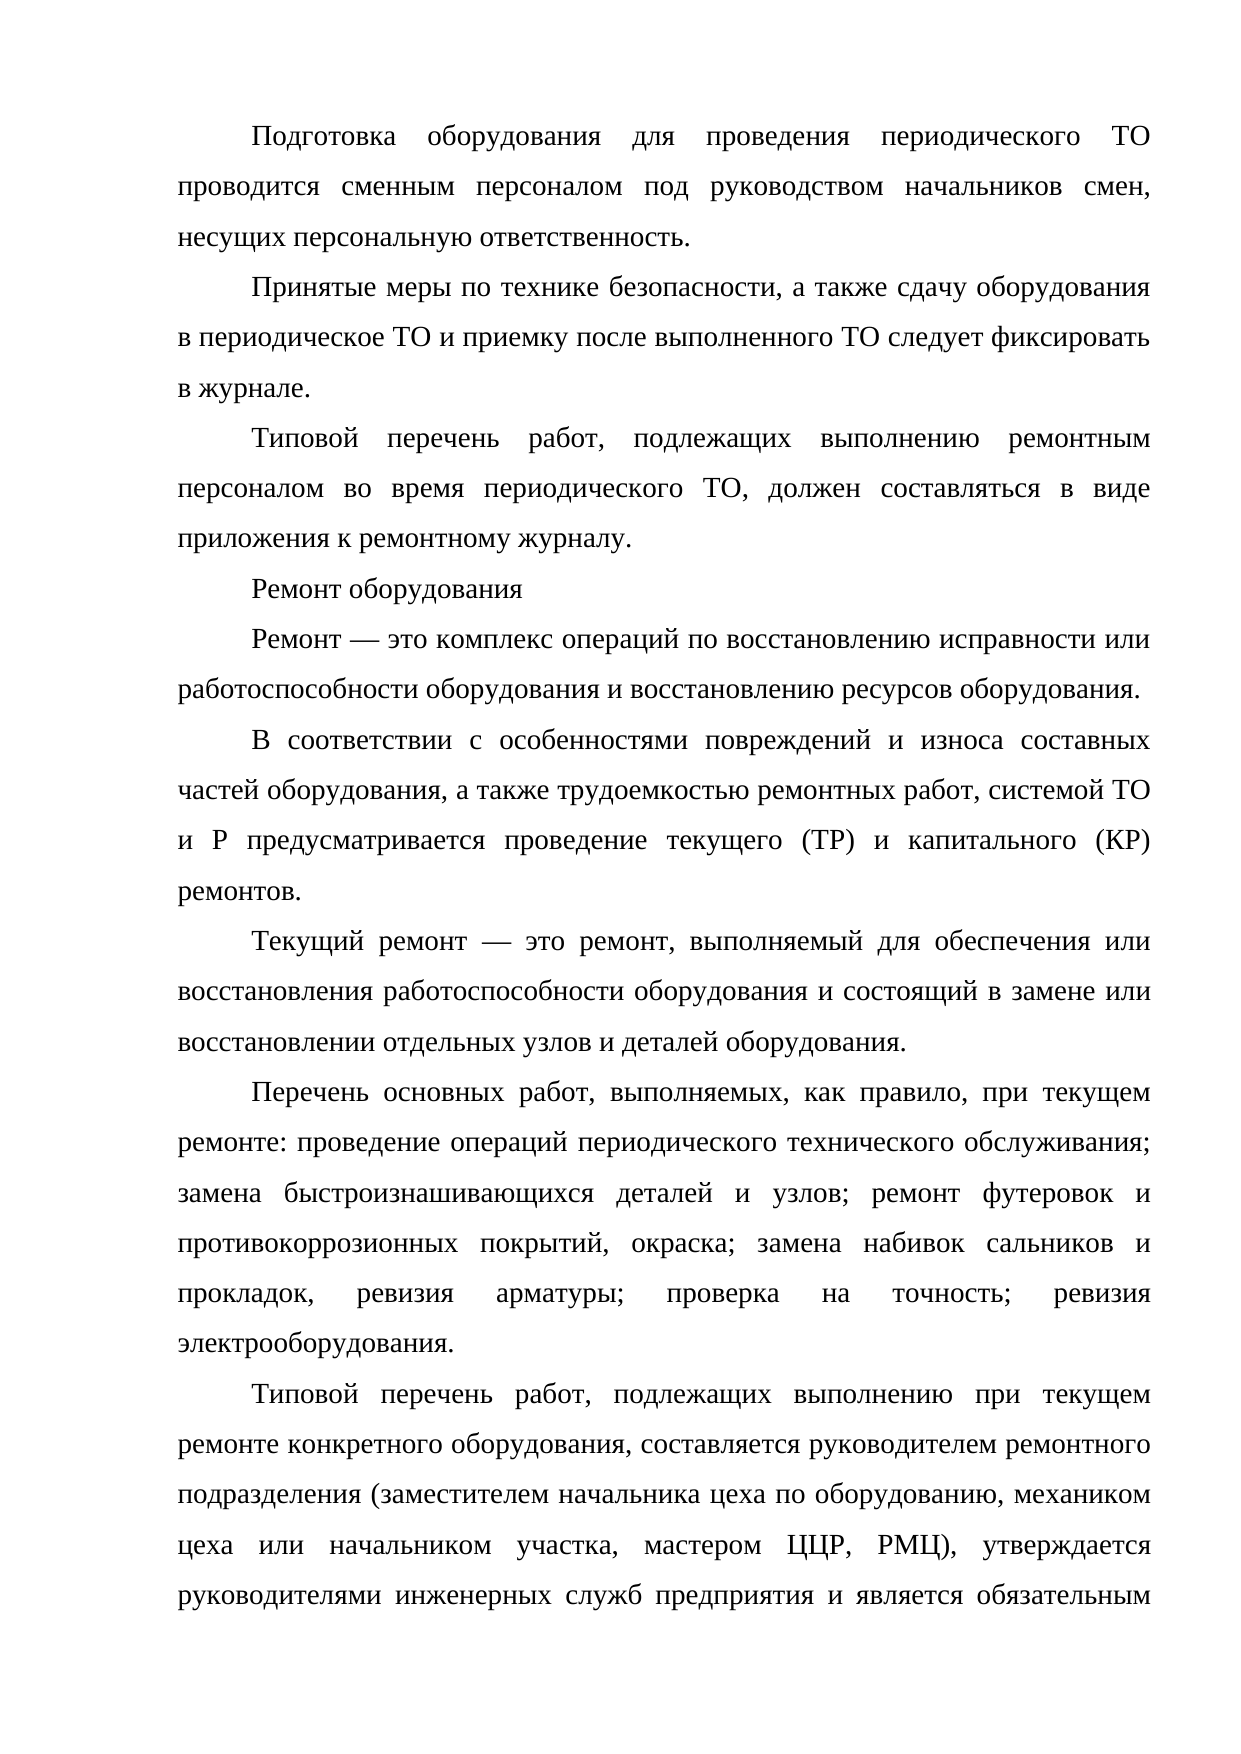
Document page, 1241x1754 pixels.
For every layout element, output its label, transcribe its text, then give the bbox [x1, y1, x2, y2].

text Типовой перечень работ, подлежащих выполнению ремонтным персоналом во время периодического ТО, должен составляться в виде приложения к ремонтному журналу. [177, 420, 1152, 554]
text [177, 1376, 1152, 1611]
text Текущий ремонт — это ремонт, выполняемый для обеспечения или восстановления работоспособности оборудования и состоящий в замене или восстановлении отдельных узлов и деталей оборудования. [177, 923, 1152, 1057]
text Принятые меры по технике безопасности, а также сдачу оборудования в периодическое ТО и приемку после выполненного ТО следует фиксировать в журнале. [177, 269, 1152, 403]
text Перечень основных работ, выполняемых, как правило, при текущем ремонте: проведение операций периодического технического обслуживания; замена быстроизнашивающихся деталей и узлов; ремонт футеровок и противокоррозионных покрытий, окраска; замена набивок сальников и прокладок, ревизия арматуры; проверка на точность; ревизия электрооборудования. [177, 1074, 1152, 1359]
text В соответствии с особенностями повреждений и износа составных частей оборудования, а также трудоемкостью ремонтных работ, системой ТО и Р предусматривается проведение текущего (ТР) и капитального (КР) ремонтов. [177, 722, 1152, 906]
text Подготовка оборудования для проведения периодического ТО проводится сменным персоналом под руководством начальников смен, несущих персональную ответственность. [177, 118, 1152, 252]
text Ремонт — это комплекс операций по восстановлению исправности или работоспособности оборудования и восстановлению ресурсов оборудования. [177, 621, 1152, 705]
text Ремонт оборудования [177, 571, 1152, 604]
